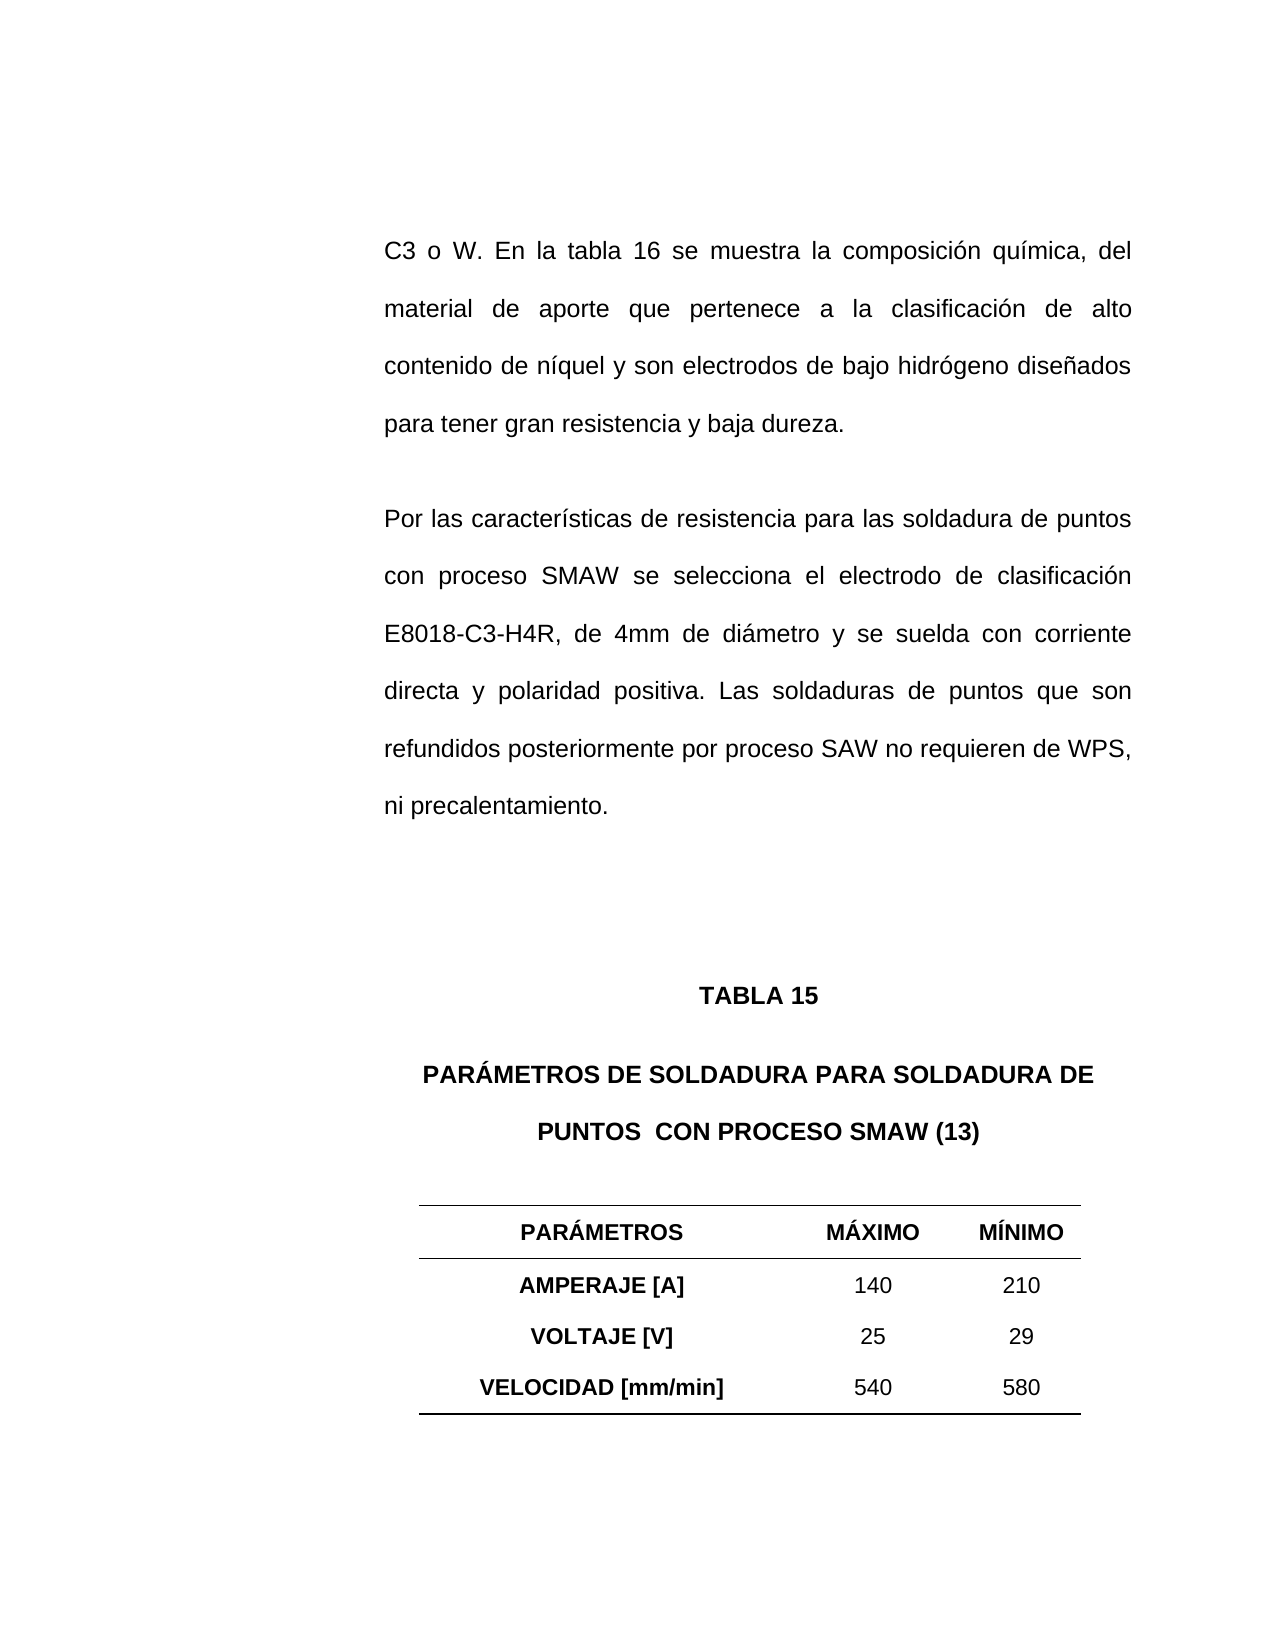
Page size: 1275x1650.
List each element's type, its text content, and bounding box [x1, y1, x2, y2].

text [384, 236, 1133, 437]
table_cell 540 [784, 1362, 962, 1413]
text Por las características de resistencia para las soldadura de puntos con proceso SMAW se selecciona el electrodo de clasificación E8018-C3-H4R, de 4mm de diámetro y se suelda con corriente directa y polaridad positiva. Las soldaduras de puntos que son refundidos posteriormente por proceso SAW no requieren de WPS, ni precalentamiento. [384, 504, 1133, 820]
table_header PARÁMETROS [419, 1206, 784, 1257]
table_cell 25 [784, 1310, 962, 1362]
text PARÁMETROS DE SOLDADURA PARA SOLDADURA DE PUNTOS CON PROCESO SMAW (13) [384, 1059, 1133, 1146]
table_header MÍNIMO [962, 1206, 1081, 1257]
table_cell 210 [962, 1259, 1081, 1310]
table_cell VELOCIDAD [mm/min] [419, 1362, 784, 1413]
table_header MÁXIMO [784, 1206, 962, 1257]
table_cell AMPERAJE [A] [419, 1259, 784, 1310]
table_cell 29 [962, 1310, 1081, 1362]
text TABLA 15 [384, 981, 1133, 1010]
table_cell VOLTAJE [V] [419, 1310, 784, 1362]
table_cell 140 [784, 1259, 962, 1310]
table_cell 580 [962, 1362, 1081, 1413]
